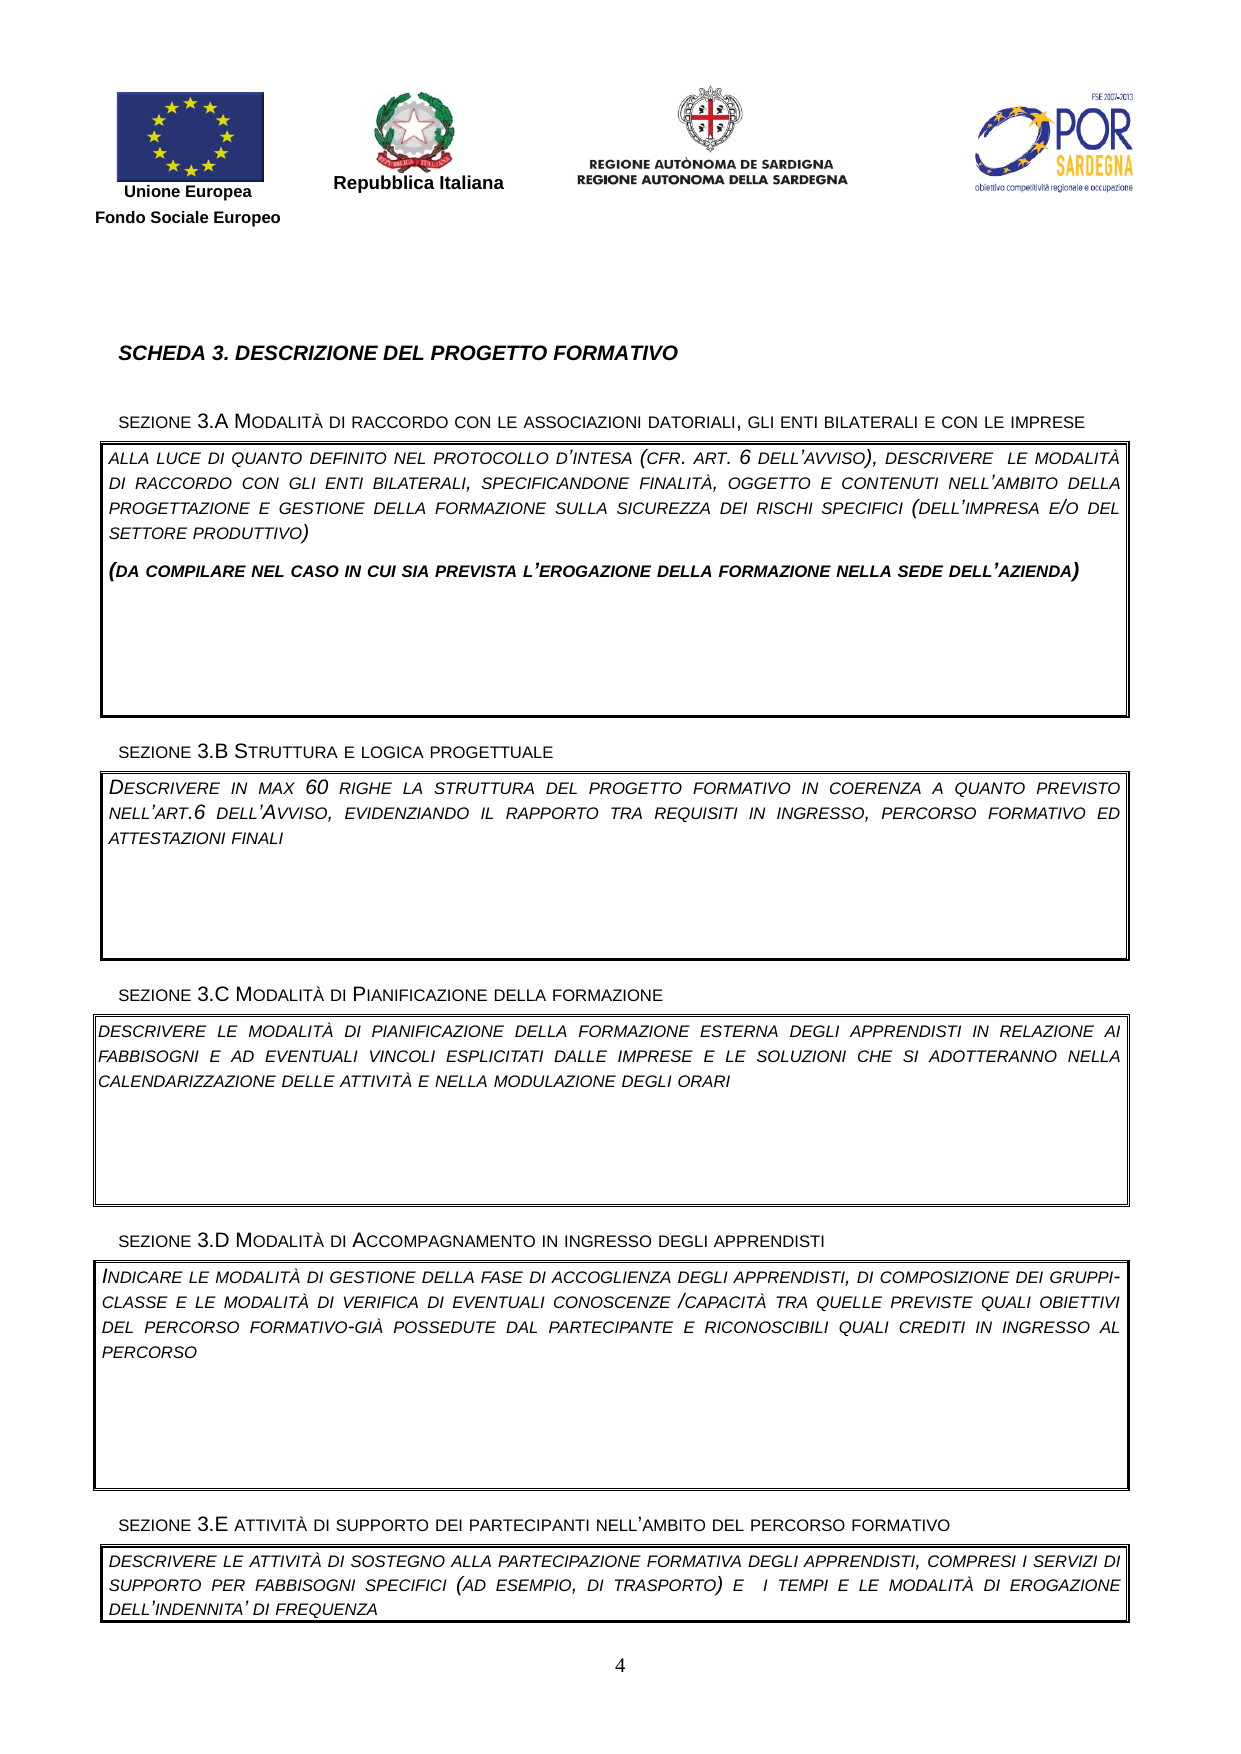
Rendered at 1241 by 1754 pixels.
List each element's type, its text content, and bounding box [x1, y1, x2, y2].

subtitle sezione 3.D Modalità di Accompagnamento in ingresso degli apprendisti [118, 1227, 1122, 1251]
table_header descrivere le modalità di pianificazione della formazione esterna degli apprendisti in relazione ai fabbisogni e ad eventuali vincoli esplicitati dalle imprese e le soluzioni che si adotteranno nella calendarizzazione delle attività e nella modulazione degli orari [96, 1017, 1127, 1203]
table_header alla luce di quanto definito nel protocollo d’intesa (cfr. art. 6 dell’avviso), descrivere le modalità di raccordo con gli enti bilaterali, specificandone finalità, oggetto e contenuti nell’ambito della progettazione e gestione della formazione sulla sicurezza dei rischi specifici (dell’impresa e/o del settore produttivo) (da compilare nel caso in cui sia prevista l’erogazione della formazione nella sede dell’azienda) [103, 445, 1126, 714]
table_header Indicare le modalità di gestione della fase di accoglienza degli apprendisti, di composizione dei gruppi-classe e le modalità di verifica di eventuali conoscenze /capacità tra quelle previste quali obiettivi del percorso formativo-già possedute dal partecipante e riconoscibili quali crediti in ingresso al percorso [96, 1263, 1127, 1488]
subtitle SCHEDA 3. Descrizione del progetto foRmativo [118, 340, 1113, 364]
subtitle sezione 3.B Struttura e logica progettuale [118, 738, 1122, 762]
picture [573, 81, 854, 191]
subtitle sezione 3.E attività di supporto dei partecipanti nell’ambito del percorso formativo [118, 1512, 1122, 1536]
picture [361, 92, 474, 173]
table_header Descrivere in max 60 righe la struttura del progetto formativo in coerenza a quanto previsto nell’art.6 dell’Avviso, evidenziando il rapporto tra requisiti in ingresso, percorso formativo ed attestazioni finali [103, 774, 1126, 957]
subtitle sezione 3.C Modalità di Pianificazione della formazione [118, 981, 1122, 1005]
subtitle sezione 3.A Modalità di raccordo con le associazioni datoriali, gli enti bilaterali e con le imprese [118, 409, 1122, 433]
